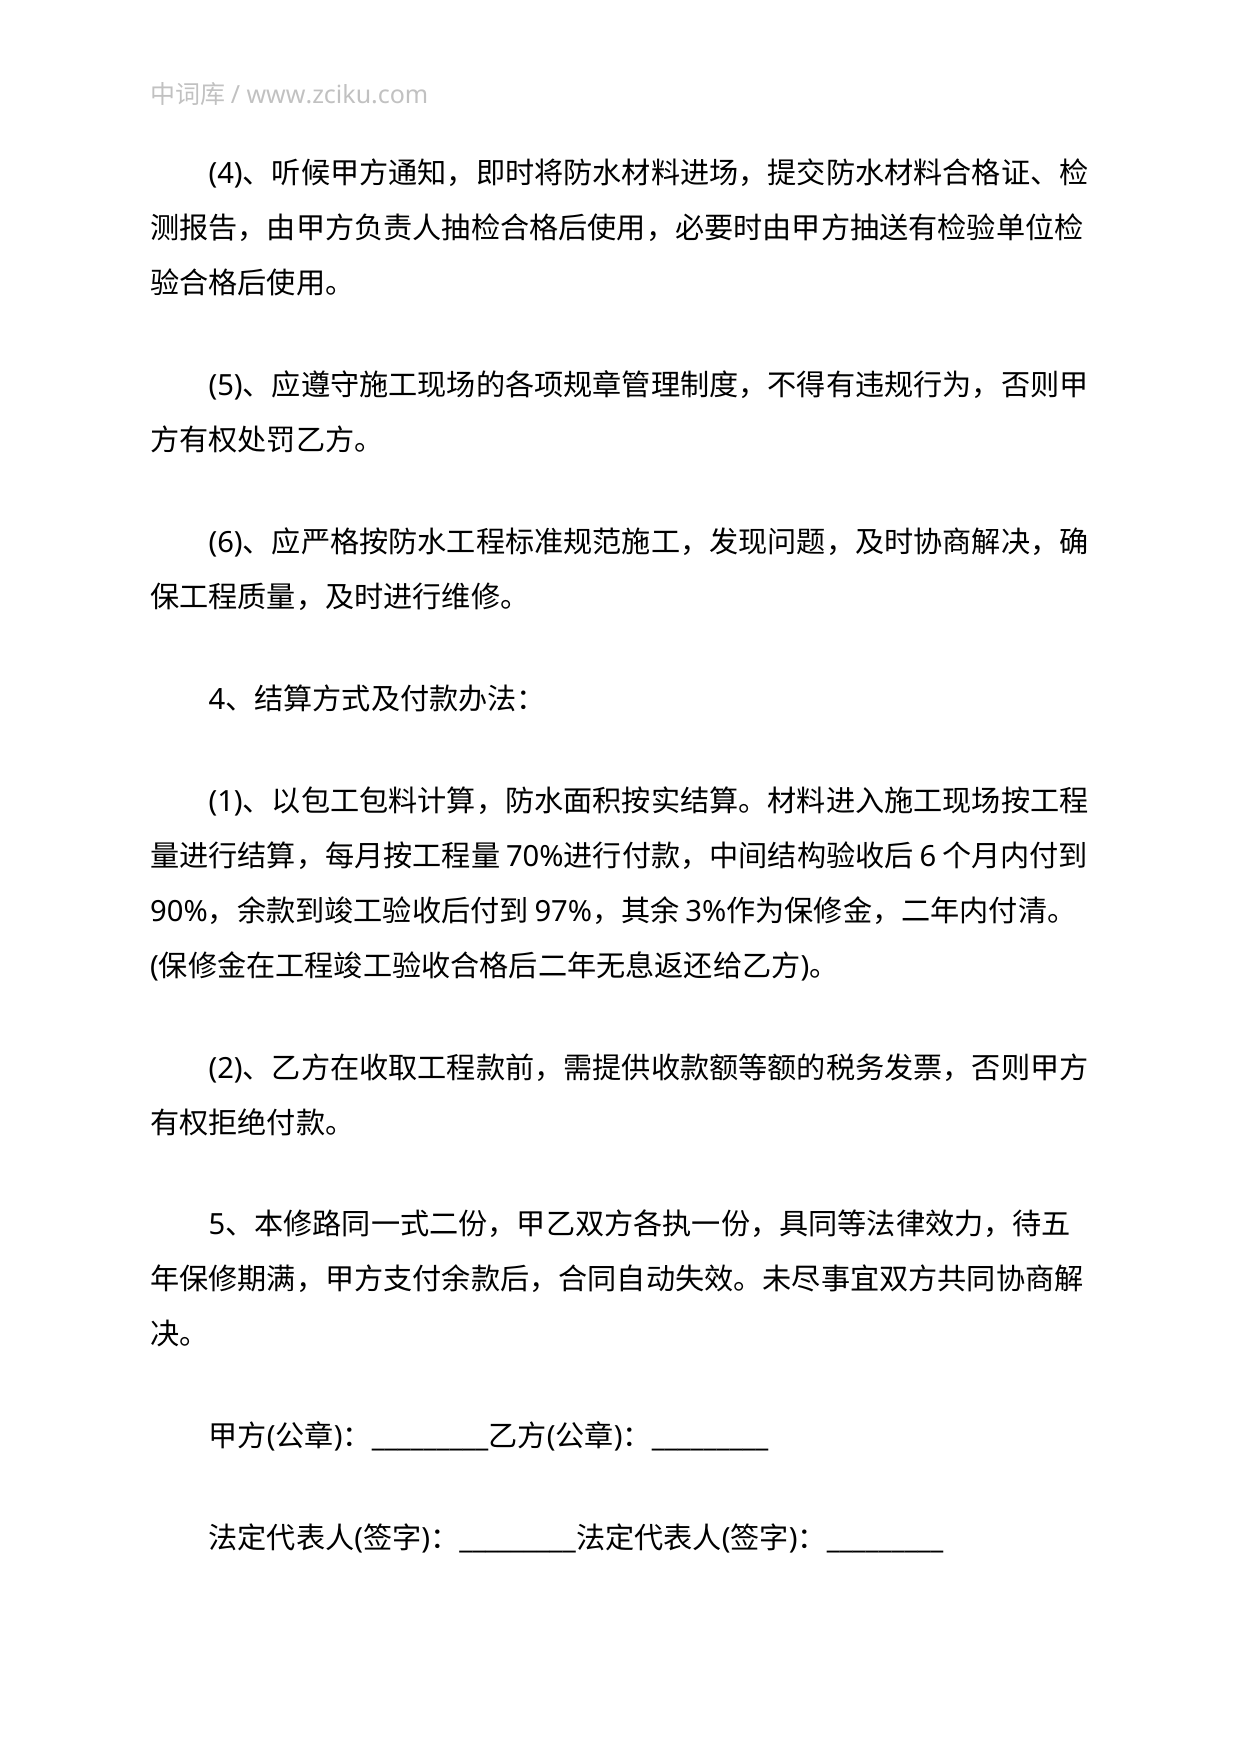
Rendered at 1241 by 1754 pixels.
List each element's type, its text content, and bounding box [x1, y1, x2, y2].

text 5、本修路同一式二份，甲乙双方各执一份，具同等法律效力，待五年保修期满，甲方支付余款后，合同自动失效。未尽事宜双方共同协商解决。 [150, 1201, 1090, 1353]
text (4)、听候甲方通知，即时将防水材料进场，提交防水材料合格证、检测报告，由甲方负责人抽检合格后使用，必要时由甲方抽送有检验单位检验合格后使用。 [150, 150, 1090, 302]
text (6)、应严格按防水工程标准规范施工，发现问题，及时协商解决，确保工程质量，及时进行维修。 [150, 518, 1090, 616]
text 甲方(公章)：_________乙方(公章)：_________ [150, 1413, 1090, 1455]
text 4、结算方式及付款办法： [150, 675, 1090, 718]
text (2)、乙方在收取工程款前，需提供收款额等额的税务发票，否则甲方有权拒绝付款。 [150, 1044, 1090, 1141]
text (1)、以包工包料计算，防水面积按实结算。材料进入施工现场按工程量进行结算，每月按工程量70%进行付款，中间结构验收后6个月内付到90%，余款到竣工验收后付到97%，其余3%作为保修金，二年内付清。(保修金在工程竣工验收合格后二年无息返还给乙方)。 [150, 777, 1090, 984]
text (5)、应遵守施工现场的各项规章管理制度，不得有违规行为，否则甲方有权处罚乙方。 [150, 362, 1090, 459]
text 法定代表人(签字)：_________法定代表人(签字)：_________ [150, 1514, 1090, 1557]
